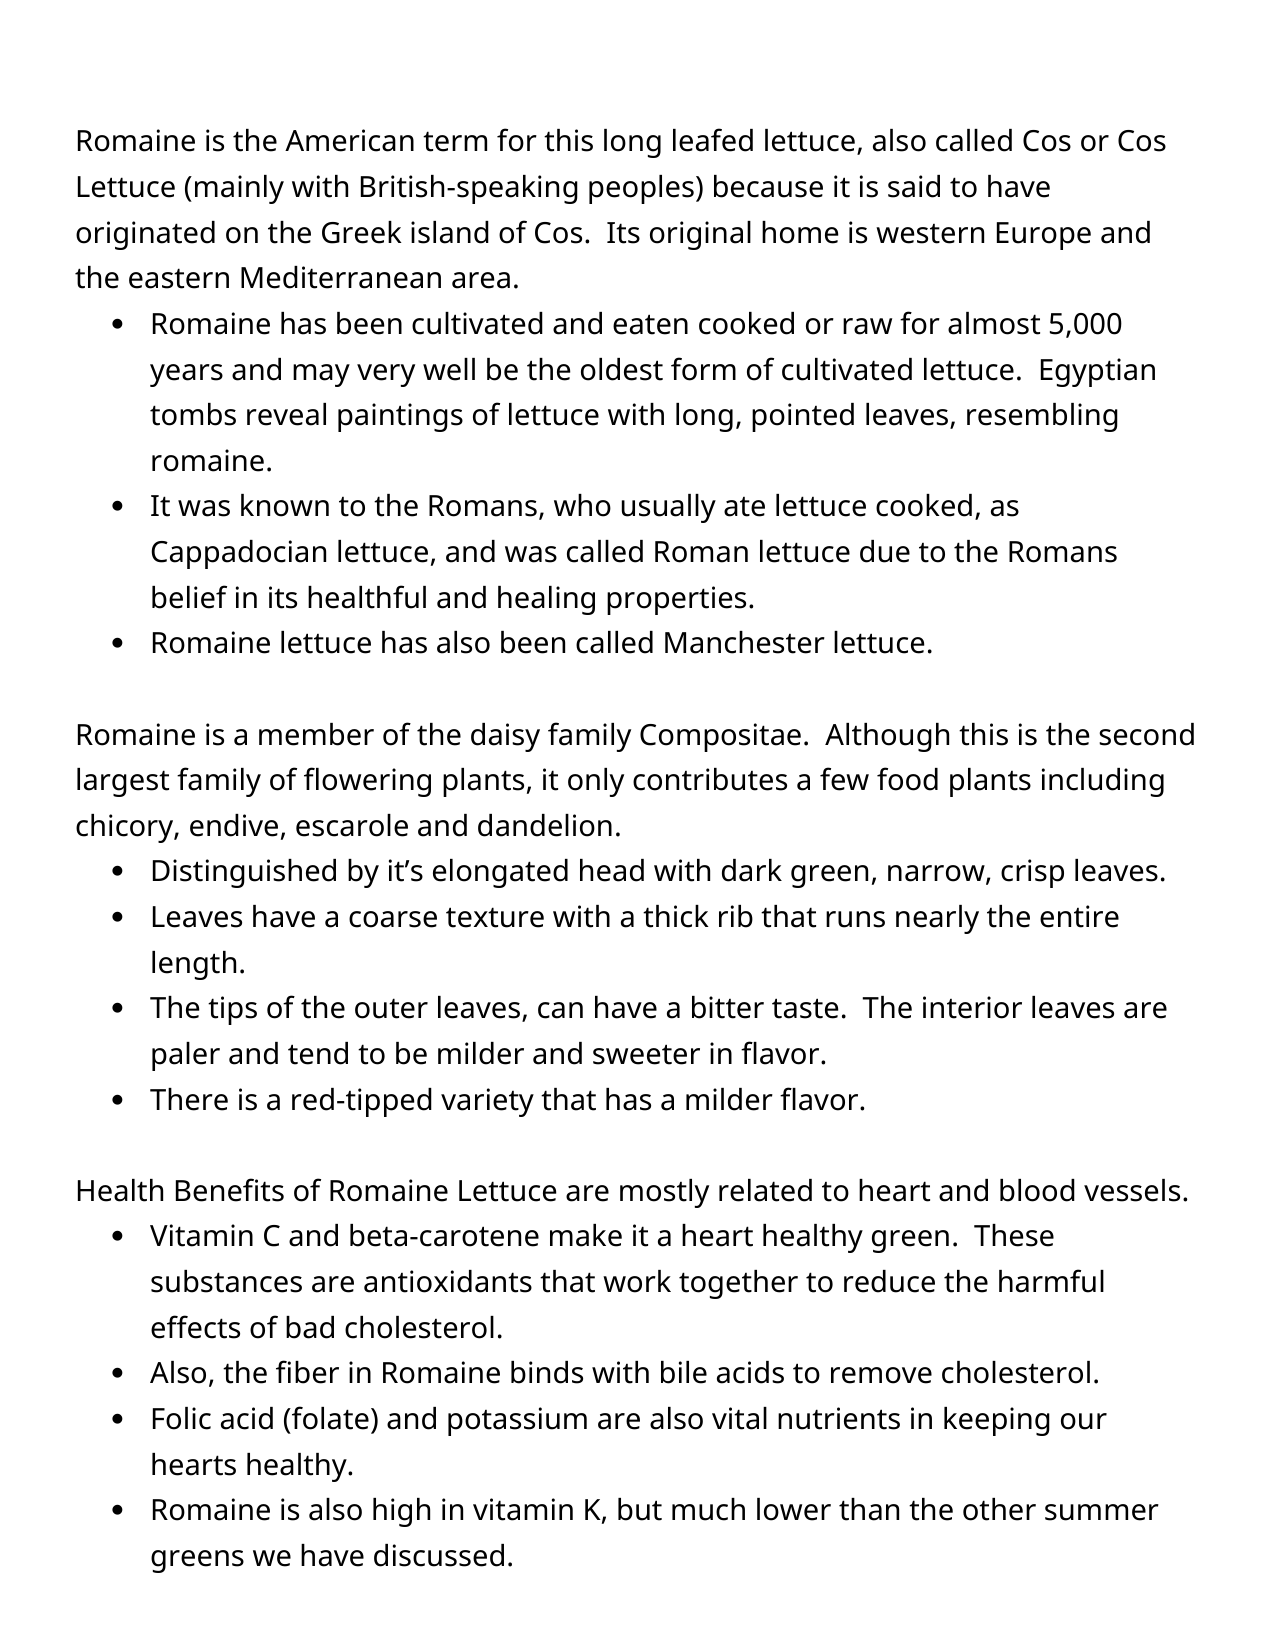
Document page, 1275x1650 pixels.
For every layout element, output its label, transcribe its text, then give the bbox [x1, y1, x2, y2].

text Romaine is the American term for this long leafed lettuce, also called Cos or Cos Lettuce (mainly with British-speaking peoples) because it is said to have originated on the Greek island of Cos. Its original home is western Europe and the eastern Mediterranean area. [75, 121, 1200, 297]
list Romaine lettuce has also been called Manchester lettuce. [112, 622, 1200, 662]
list Leaves have a coarse texture with a thick rib that runs nearly the entire length. [112, 896, 1200, 982]
text Health Benefits of Romaine Lettuce are mostly related to heart and blood vessels. [75, 1170, 1200, 1210]
list Romaine is also high in vitamin K, but much lower than the other summer greens we have discussed. [112, 1489, 1200, 1575]
text Romaine is a member of the daisy family Compositae. Although this is the second largest family of flowering plants, it only contributes a few food plants including chicory, endive, escarole and dandelion. [75, 714, 1200, 845]
list Vitamin C and beta-carotene make it a heart healthy green. These substances are antioxidants that work together to reduce the harmful effects of bad cholesterol. [112, 1216, 1200, 1347]
list Romaine has been cultivated and eaten cooked or raw for almost 5,000 years and may very well be the oldest form of cultivated lettuce. Egyptian tombs reveal paintings of lettuce with long, pointed leaves, resembling romaine. [112, 303, 1200, 480]
list Folic acid (folate) and potassium are also vital nutrients in keeping our hearts healthy. [112, 1398, 1200, 1483]
list Also, the fiber in Romaine binds with bile acids to remove cholesterol. [112, 1352, 1200, 1392]
list There is a red-tipped variety that has a milder flavor. [112, 1079, 1200, 1118]
list The tips of the outer leaves, can have a bitter taste. The interior leaves are paler and tend to be milder and sweeter in flavor. [112, 987, 1200, 1073]
list Distinguished by it’s elongated head with dark green, narrow, crisp leaves. [112, 851, 1200, 890]
list It was known to the Romans, who usually ate lettuce cooked, as Cappadocian lettuce, and was called Roman lettuce due to the Romans belief in its healthful and healing properties. [112, 486, 1200, 617]
